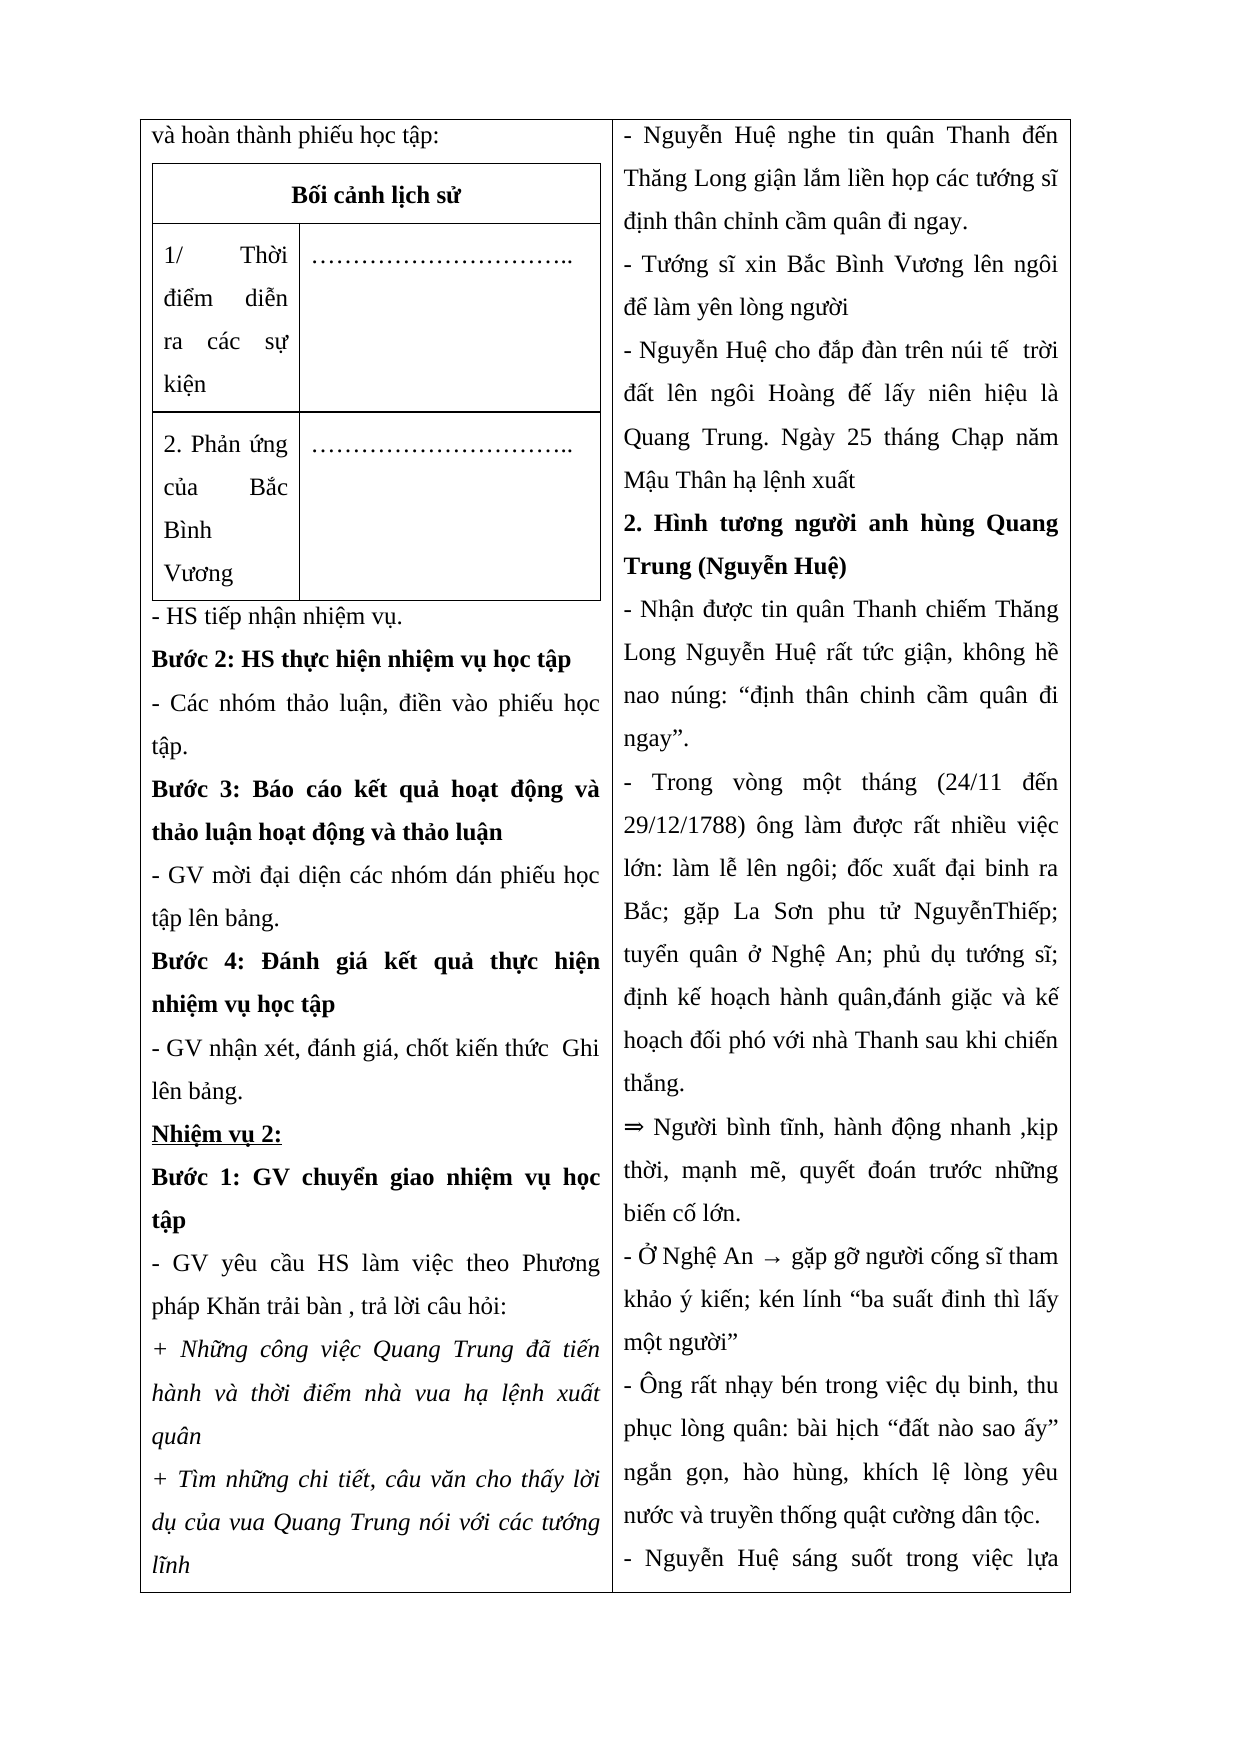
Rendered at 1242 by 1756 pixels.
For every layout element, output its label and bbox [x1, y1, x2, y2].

table_cell [613, 120, 1070, 1592]
table_cell [141, 120, 612, 1592]
